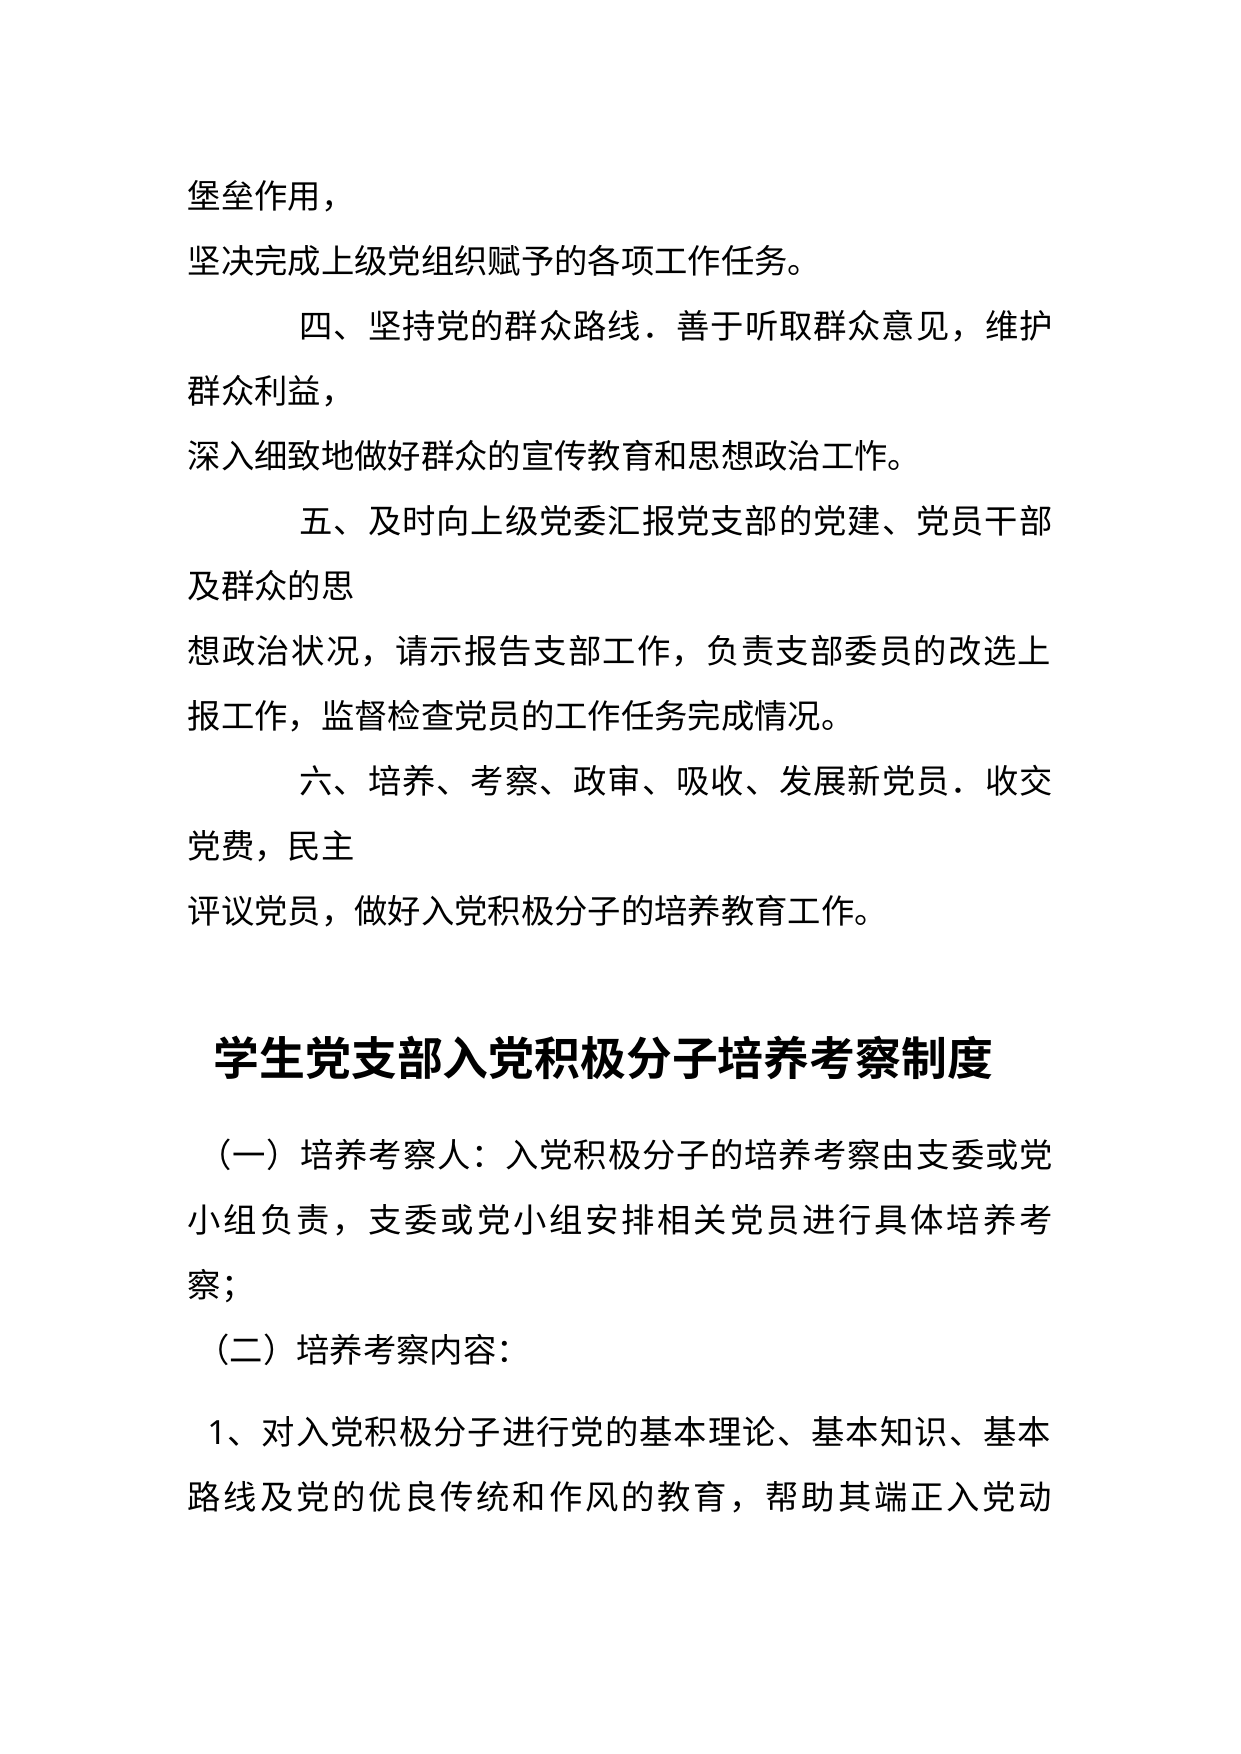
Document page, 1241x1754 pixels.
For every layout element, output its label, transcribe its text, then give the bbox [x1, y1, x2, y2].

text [187, 162, 1053, 227]
text 想政治状况，请示报告支部工作，负责支部委员的改选上报工作，监督检查党员的工作任务完成情况。 [187, 617, 1053, 747]
list 学生党支部入党积极分子培养考察制度 [187, 1007, 1053, 1104]
list （一）培养考察人：入党积极分子的培养考察由支委或党小组负责，支委或党小组安排相关党员进行具体培养考察； （二）培养考察内容： [187, 1121, 1053, 1381]
text 五、及时向上级党委汇报党支部的党建、党员干部及群众的思 [187, 487, 1053, 617]
text 深入细致地做好群众的宣传教育和思想政治工怍。 [187, 422, 1053, 487]
text 坚决完成上级党组织赋予的各项工作任务。 [187, 227, 1053, 292]
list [187, 1397, 1053, 1527]
text 六、培养、考察、政审、吸收、发展新党员．收交党费，民主 [187, 747, 1053, 877]
text 评议党员，做好入党积极分子的培养教育工作。 [187, 877, 1053, 942]
text 四、坚持党的群众路线．善于听取群众意见，维护群众利益， [187, 292, 1053, 422]
